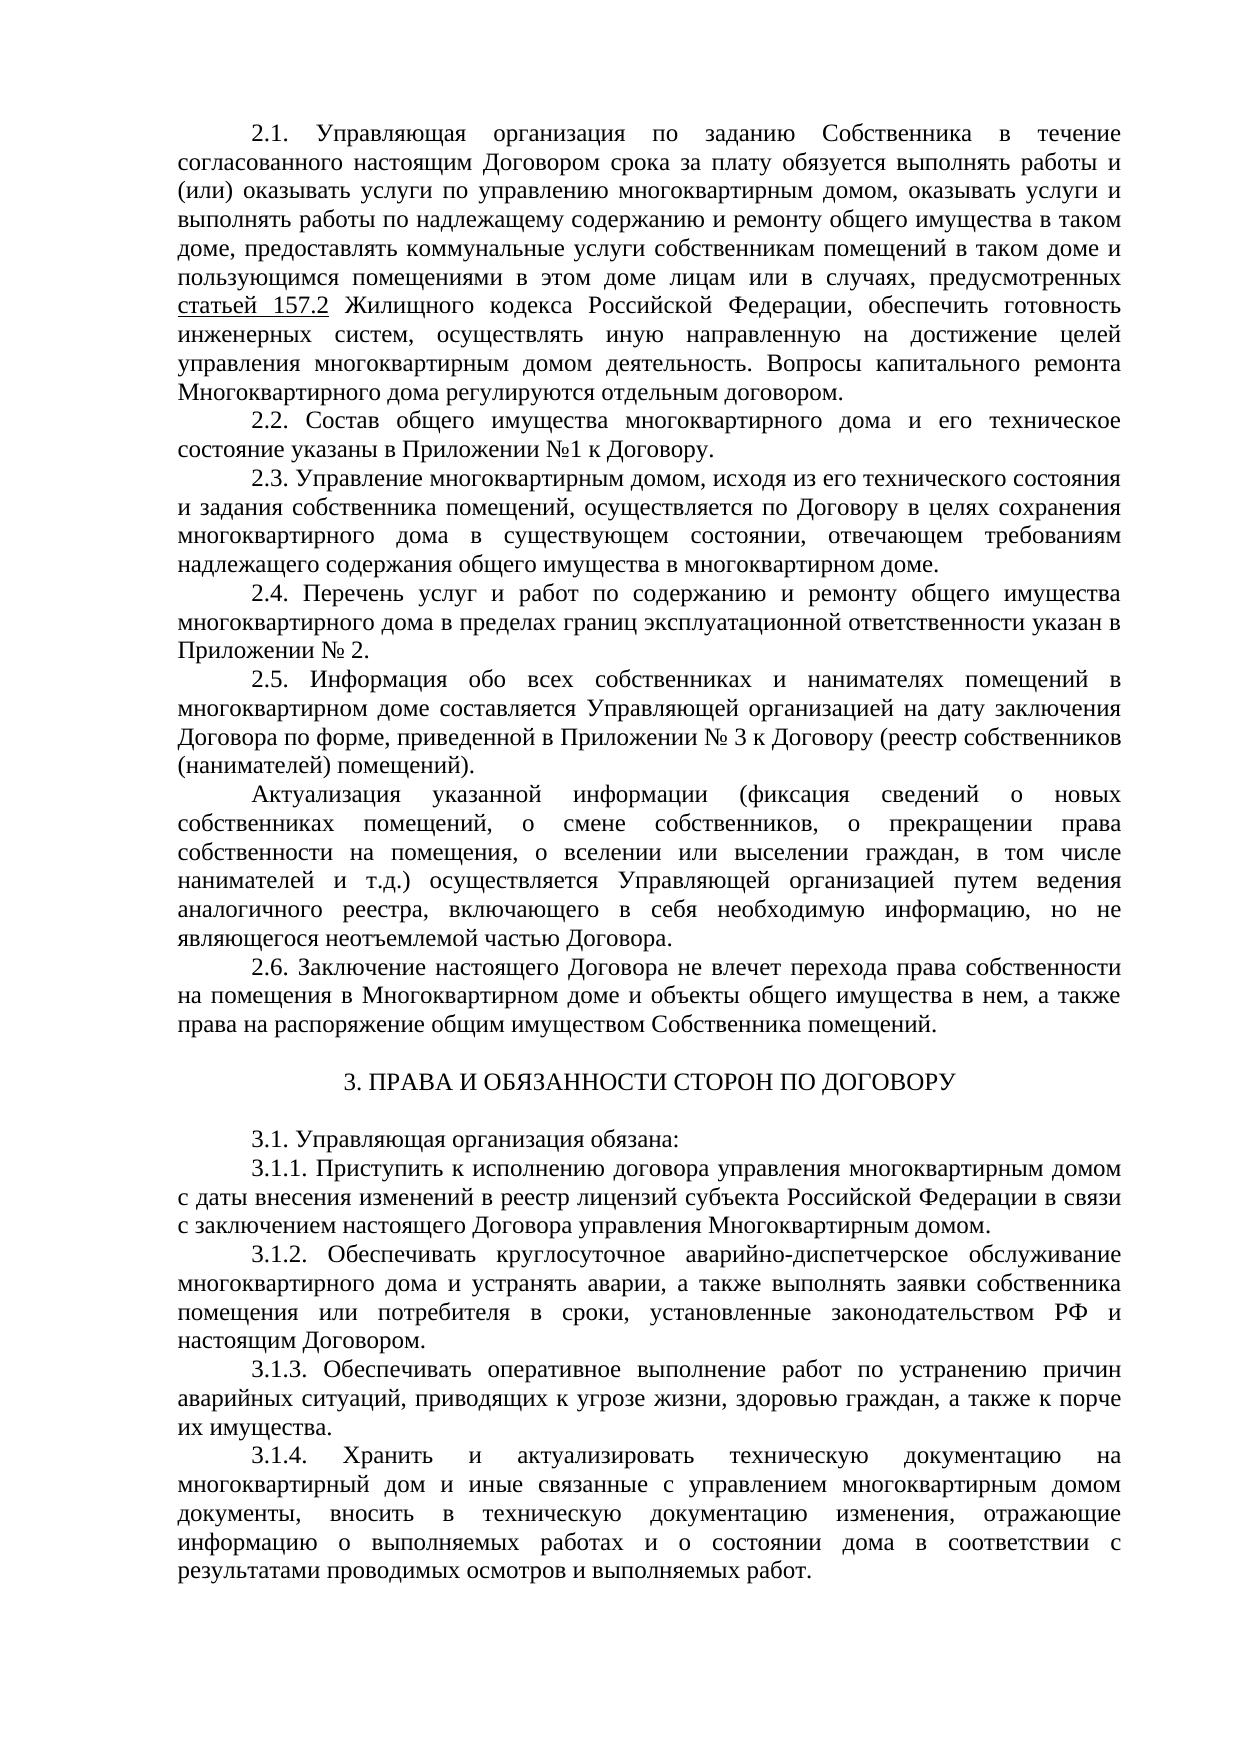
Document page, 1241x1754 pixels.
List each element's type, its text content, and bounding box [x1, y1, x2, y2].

text Актуализация указанной информации (фиксация сведений о новых собственниках помещений, о смене собственников, о прекращении права собственности на помещения, о вселении или выселении граждан, в том числе нанимателей и т.д.) осуществляется Управляющей организацией путем ведения аналогичного реестра, включающего в себя необходимую информацию, но не являющегося неотъемлемой частью Договора. [177, 779, 1122, 952]
text 3.1.3. Обеспечивать оперативное выполнение работ по устранению причин аварийных ситуаций, приводящих к угрозе жизни, здоровью граждан, а также к порче их имущества. [177, 1354, 1122, 1441]
text 2.1. Управляющая организация по заданию Собственника в течение согласованного настоящим Договором срока за плату обязуется выполнять работы и (или) оказывать услуги по управлению многоквартирным домом, оказывать услуги и выполнять работы по надлежащему содержанию и ремонту общего имущества в таком доме, предоставлять коммунальные услуги собственникам помещений в таком доме и пользующимся помещениями в этом доме лицам или в случаях, предусмотренных статьей 157.2 Жилищного кодекса Российской Федерации, обеспечить готовность инженерных систем, осуществлять иную направленную на достижение целей управления многоквартирным домом деятельность. Вопросы капитального ремонта Многоквартирного дома регулируются отдельным договором. [177, 118, 1122, 406]
text 2.6. Заключение настоящего Договора не влечет перехода права собственности на помещения в Многоквартирном доме и объекты общего имущества в нем, а также права на распоряжение общим имуществом Собственника помещений. [177, 952, 1122, 1038]
text 2.2. Состав общего имущества многоквартирного дома и его техническое состояние указаны в Приложении №1 к Договору. [177, 406, 1122, 463]
text 2.5. Информация обо всех собственниках и нанимателях помещений в многоквартирном доме составляется Управляющей организацией на дату заключения Договора по форме, приведенной в Приложении № 3 к Договору (реестр собственников (нанимателей) помещений). [177, 664, 1122, 779]
text 3.1. Управляющая организация обязана: [177, 1124, 1122, 1153]
text 2.4. Перечень услуг и работ по содержанию и ремонту общего имущества многоквартирного дома в пределах границ эксплуатационной ответственности указан в Приложении № 2. [177, 578, 1122, 664]
text 3.1.4. Хранить и актуализировать техническую документацию на многоквартирный дом и иные связанные с управлением многоквартирным домом документы, вносить в техническую документацию изменения, отражающие информацию о выполняемых работах и о состоянии дома в соответствии с результатами проводимых осмотров и выполняемых работ. [177, 1441, 1122, 1584]
text 2.3. Управление многоквартирным домом, исходя из его технического состояния и задания собственника помещений, осуществляется по Договору в целях сохранения многоквартирного дома в существующем состоянии, отвечающем требованиям надлежащего содержания общего имущества в многоквартирном доме. [177, 463, 1122, 578]
text 3.1.2. Обеспечивать круглосуточное аварийно-диспетчерское обслуживание многоквартирного дома и устранять аварии, а также выполнять заявки собственника помещения или потребителя в сроки, установленные законодательством РФ и настоящим Договором. [177, 1239, 1122, 1354]
text 3. Права и обязанности сторон по Договору [177, 1067, 1122, 1096]
text 3.1.1. Приступить к исполнению договора управления многоквартирным домом с даты внесения изменений в реестр лицензий субъекта Российской Федерации в связи с заключением настоящего Договора управления Многоквартирным домом. [177, 1153, 1122, 1239]
